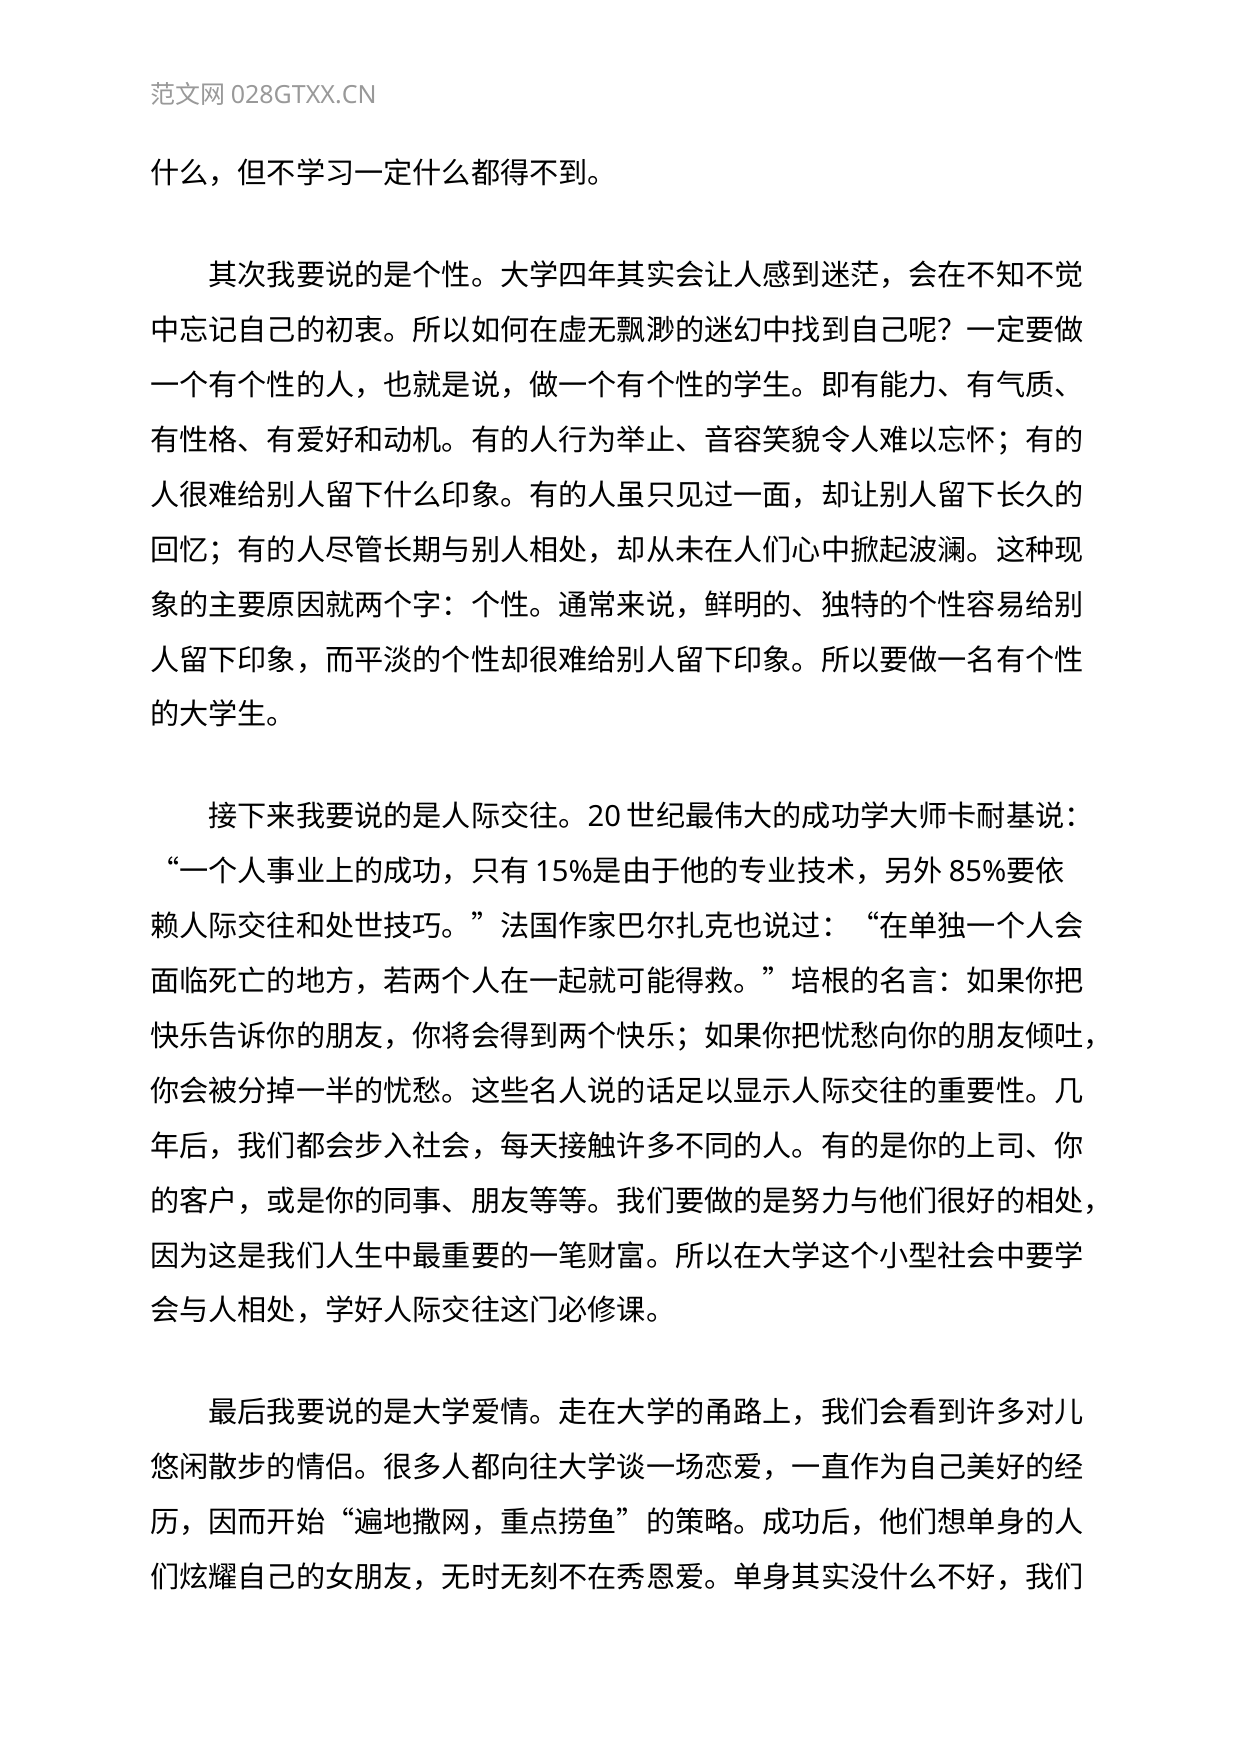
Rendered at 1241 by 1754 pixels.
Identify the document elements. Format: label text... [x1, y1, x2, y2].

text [150, 1389, 1090, 1596]
text 其次我要说的是个性。大学四年其实会让人感到迷茫，会在不知不觉中忘记自己的初衷。所以如何在虚无飘渺的迷幻中找到自己呢？一定要做一个有个性的人，也就是说，做一个有个性的学生。即有能力、有气质、有性格、有爱好和动机。有的人行为举止、音容笑貌令人难以忘怀；有的人很难给别人留下什么印象。有的人虽只见过一面，却让别人留下长久的回忆；有的人尽管长期与别人相处，却从未在人们心中掀起波澜。这种现象的主要原因就两个字：个性。通常来说，鲜明的、独特的个性容易给别人留下印象，而平淡的个性却很难给别人留下印象。所以要做一名有个性的大学生。 [150, 252, 1090, 733]
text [150, 150, 1090, 192]
text 接下来我要说的是人际交往。20世纪最伟大的成功学大师卡耐基说：“一个人事业上的成功，只有15%是由于他的专业技术，另外85%要依赖人际交往和处世技巧。”法国作家巴尔扎克也说过：“在单独一个人会面临死亡的地方，若两个人在一起就可能得救。”培根的名言：如果你把快乐告诉你的朋友，你将会得到两个快乐；如果你把忧愁向你的朋友倾吐，你会被分掉一半的忧愁。这些名人说的话足以显示人际交往的重要性。几年后，我们都会步入社会，每天接触许多不同的人。有的是你的上司、你的客户，或是你的同事、朋友等等。我们要做的是努力与他们很好的相处，因为这是我们人生中最重要的一笔财富。所以在大学这个小型社会中要学会与人相处，学好人际交往这门必修课。 [150, 793, 1090, 1329]
